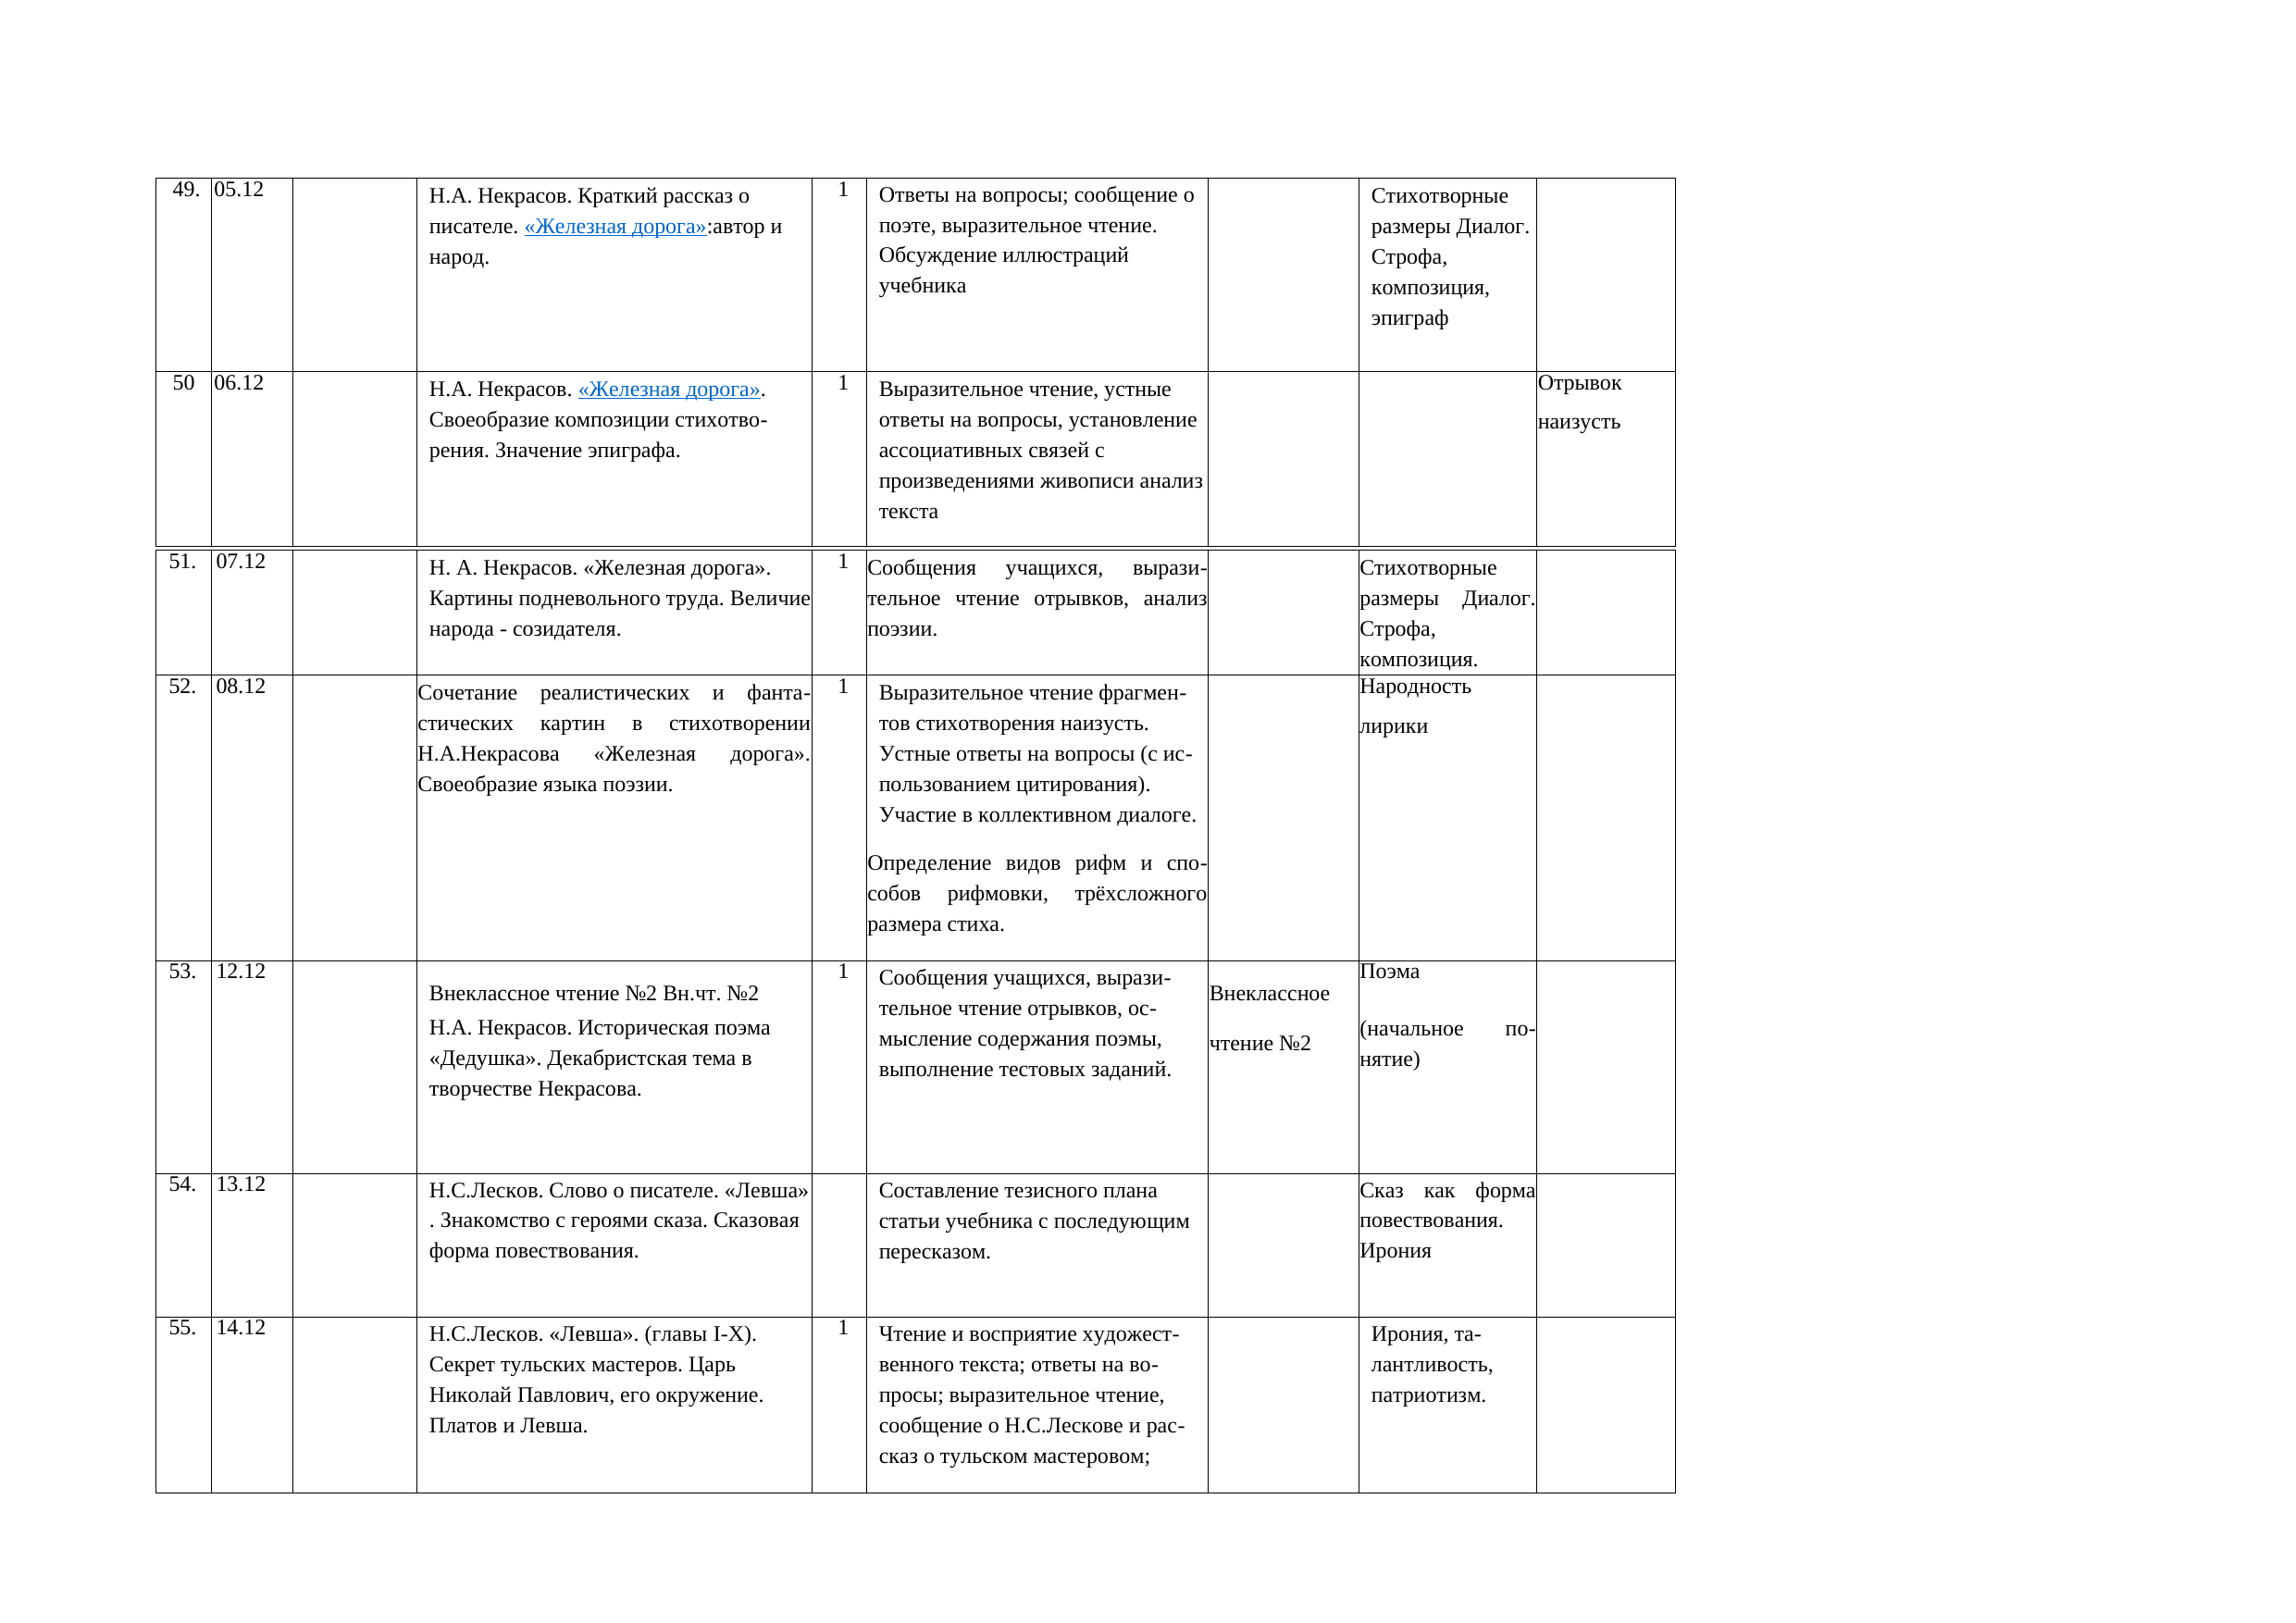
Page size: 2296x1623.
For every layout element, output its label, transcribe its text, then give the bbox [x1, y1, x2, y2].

table_cell Ответы на вопросы; сообщение о поэте, выразительное чтение. Обсуждение иллюстраций учебника [867, 179, 1208, 371]
table_cell [813, 1174, 866, 1316]
table_cell Ирония, талантливость, патриотизм. [1359, 1318, 1536, 1492]
table_cell [293, 1174, 416, 1316]
table_cell 05.12 [212, 179, 292, 371]
table_header Сообщения учащихся, выразительное чтение отрывков, анализ поэзии. [867, 551, 1208, 675]
table_cell 1 [813, 372, 866, 546]
table_header [1537, 551, 1675, 675]
table_cell [293, 372, 416, 546]
table_header Н. А. Некрасов. «Железная дорога». Картины подневольного труда. Величие народа - созидателя. [417, 551, 812, 675]
table_cell 55. [156, 1318, 211, 1492]
table_cell 1 [813, 1318, 866, 1492]
table_cell Сочетание реалистических и фантастических картин в стихотворении Н.А.Некрасова «Железная дорога». Своеобразие языка поэзии. [417, 675, 812, 960]
table_cell 50 [156, 372, 211, 546]
table_cell 13.12 [212, 1174, 292, 1316]
table_header [1209, 551, 1359, 675]
table_cell [1537, 675, 1675, 960]
table_cell Составление тезисного плана статьи учебника с последующим пересказом. [867, 1174, 1208, 1316]
table_cell Отрывок наизусть [1537, 372, 1675, 546]
table_cell Сказ как форма повествования. Ирония [1359, 1174, 1536, 1316]
table_header 07.12 [212, 551, 292, 675]
table_cell [293, 179, 416, 371]
table_cell Н.С.Лесков. «Левша». (главы I-X). Секрет тульских мастеров. Царь Николай Павлович, его окружение. Платов и Левша. [417, 1318, 812, 1492]
table_cell 08.12 [212, 675, 292, 960]
table_cell Народность лирики [1359, 675, 1536, 960]
table_cell Поэма (начальное понятие) [1359, 961, 1536, 1172]
table_cell Выразительное чтение фрагментов стихотворения наизусть. Устные ответы на вопросы (с использованием цитирования). Участие в коллективном диалоге. Определение видов рифм и способов рифмовки, трёхсложного размера стиха. [867, 675, 1208, 960]
table_cell [1209, 179, 1359, 371]
table_cell Сообщения учащихся, выразительное чтение отрывков, осмысление содержания поэмы, выполнение тестовых заданий. [867, 961, 1208, 1172]
table_cell Н.А. Некрасов. Краткий рассказ о писателе. «Железная дорога»:автор и народ. [417, 179, 812, 371]
table_header [293, 551, 416, 675]
table_cell 54. [156, 1174, 211, 1316]
table_header Стихотворные размеры Диалог. Строфа, композиция. [1359, 551, 1536, 675]
table_cell 1 [813, 961, 866, 1172]
table_cell [1209, 675, 1359, 960]
table_cell Внеклассное чтение №2 [1209, 961, 1359, 1172]
table_cell [1209, 1174, 1359, 1316]
table_cell 06.12 [212, 372, 292, 546]
table_cell [1209, 372, 1359, 546]
table_cell [1537, 961, 1675, 1172]
table_cell Стихотворные размеры Диалог. Строфа, композиция, эпиграф [1359, 179, 1536, 371]
table_cell [1209, 1318, 1359, 1492]
table_cell 1 [813, 179, 866, 371]
table_cell [293, 961, 416, 1172]
table_cell Н.С.Лесков. Слово о писателе. «Левша» . Знакомство с героями сказа. Сказовая форма повествования. [417, 1174, 812, 1316]
table_header 51. [156, 551, 211, 675]
table_cell 52. [156, 675, 211, 960]
table_cell [1537, 179, 1675, 371]
table_cell 49. [156, 179, 211, 371]
table_cell Чтение и восприятие художественного текста; ответы на вопросы; выразительное чтение, сообщение о Н.С.Лескове и рассказ о тульском мастеровом; [867, 1318, 1208, 1492]
table_cell [293, 675, 416, 960]
table_cell [293, 1318, 416, 1492]
table_cell 53. [156, 961, 211, 1172]
table_cell [1359, 372, 1536, 546]
table_cell Внеклассное чтение №2 Вн.чт. №2 Н.А. Некрасов. Историческая поэма «Дедушка». Декабристская тема в творчестве Некрасова. [417, 961, 812, 1172]
table_cell Н.А. Некрасов. «Железная дорога». Своеобразие композиции стихотворения. Значение эпиграфа. [417, 372, 812, 546]
table_header 1 [813, 551, 866, 675]
table_cell Выразительное чтение, устные ответы на вопросы, установление ассоциативных связей с произведениями живописи анализ текста [867, 372, 1208, 546]
table_cell 14.12 [212, 1318, 292, 1492]
table_cell [1537, 1174, 1675, 1316]
table_cell 1 [813, 675, 866, 960]
table_cell 12.12 [212, 961, 292, 1172]
table_cell [1537, 1318, 1675, 1492]
